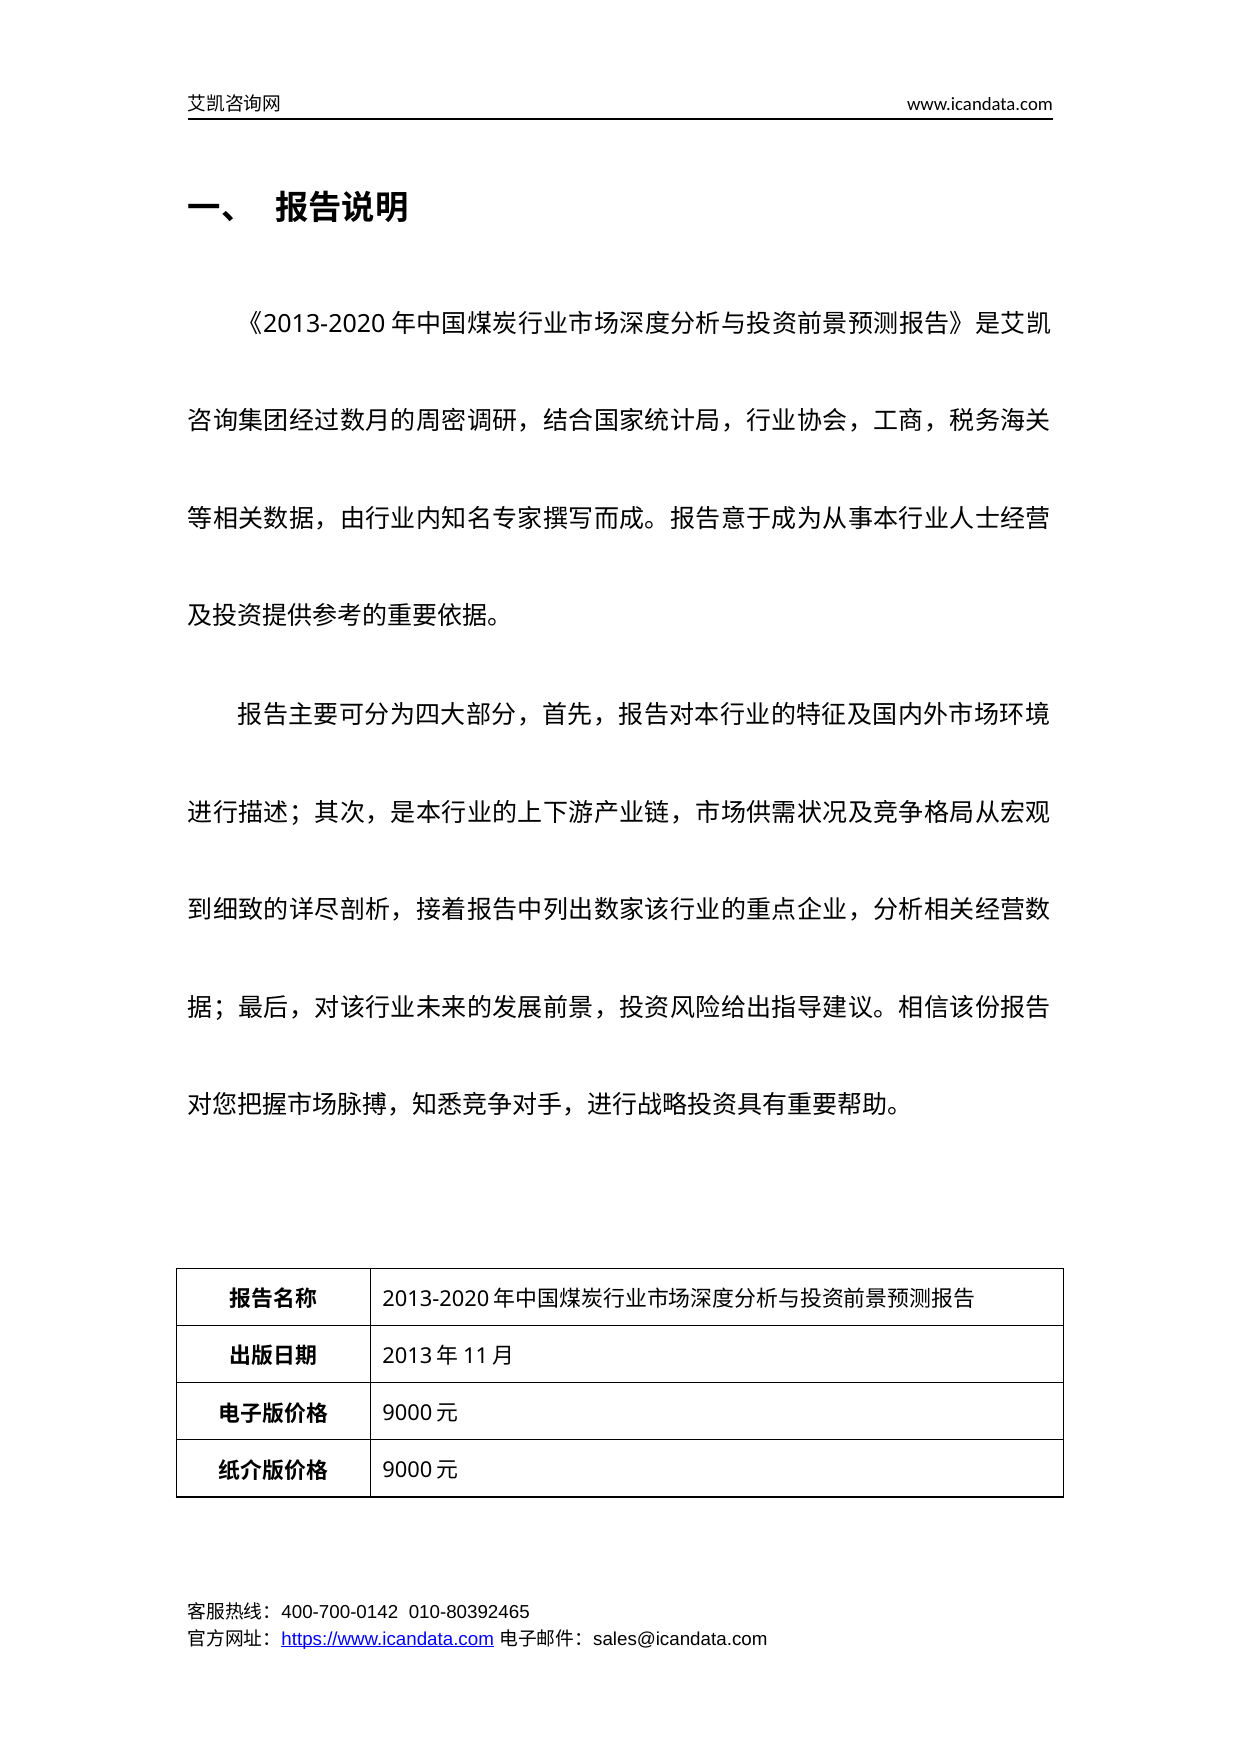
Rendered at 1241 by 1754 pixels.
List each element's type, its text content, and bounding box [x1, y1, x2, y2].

table_header 2013-2020年中国煤炭行业市场深度分析与投资前景预测报告 [371, 1269, 1063, 1325]
text 报告主要可分为四大部分，首先，报告对本行业的特征及国内外市场环境进行描述；其次，是本行业的上下游产业链，市场供需状况及竞争格局从宏观到细致的详尽剖析，接着报告中列出数家该行业的重点企业，分析相关经营数据；最后，对该行业未来的发展前景，投资风险给出指导建议。相信该份报告对您把握市场脉搏，知悉竞争对手，进行战略投资具有重要帮助。 [187, 681, 1053, 1136]
subtitle 报告说明 [187, 172, 1053, 237]
text 《2013-2020年中国煤炭行业市场深度分析与投资前景预测报告》是艾凯咨询集团经过数月的周密调研，结合国家统计局，行业协会，工商，税务海关等相关数据，由行业内知名专家撰写而成。报告意于成为从事本行业人士经营及投资提供参考的重要依据。 [187, 289, 1053, 646]
table_header 报告名称 [177, 1269, 370, 1325]
table_cell 纸介版价格 [177, 1440, 370, 1496]
table_cell 9000元 [371, 1440, 1063, 1496]
table_cell 出版日期 [177, 1326, 370, 1382]
table_cell 电子版价格 [177, 1383, 370, 1439]
table_cell 2013年11月 [371, 1326, 1063, 1382]
table_cell 9000元 [371, 1383, 1063, 1439]
